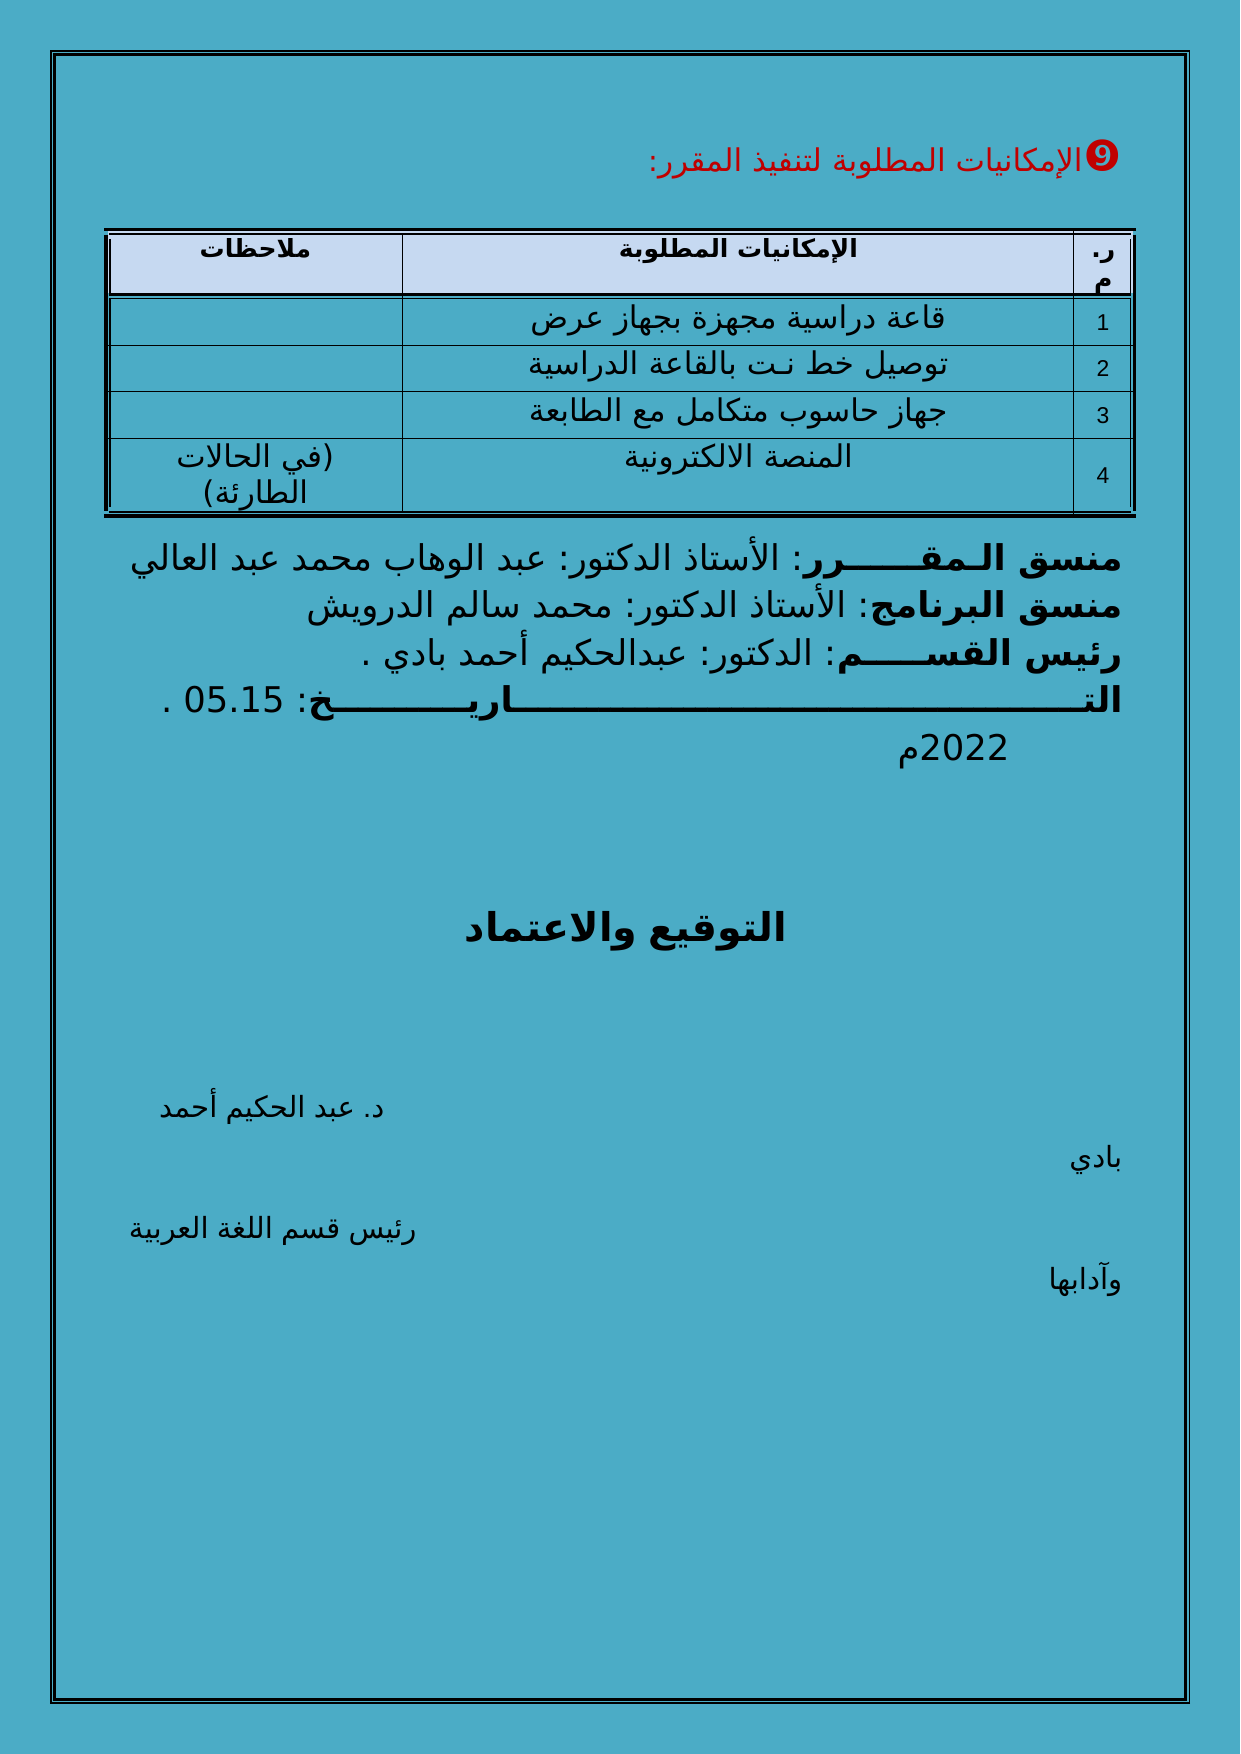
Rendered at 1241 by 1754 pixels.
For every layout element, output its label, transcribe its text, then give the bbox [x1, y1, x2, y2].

table_cell المنصة الالكترونية [403, 439, 1073, 511]
table_cell [111, 299, 402, 344]
table_cell قاعة دراسية مجهزة بجهاز عرض [403, 299, 1073, 344]
text رئيس قسم اللغة العربية وآدابها [118, 1211, 1122, 1295]
table_cell 3 [1074, 392, 1130, 437]
table_cell 2 [1074, 346, 1130, 391]
list الإمكانيات المطلوبة لتنفيذ المقرر: [118, 141, 1122, 181]
list التـــــــــــــــــــــــــــــــــــــــــــــــاريـــــــــــخ: 05.15 . 2022م [118, 679, 1122, 768]
table_header ر.م [1074, 231, 1133, 293]
table_cell 1 [1074, 299, 1130, 344]
list رئيس القســـــم: الدكتور: عبدالحكيم أحمد بادي . [118, 632, 1122, 673]
table_header ملاحظات [108, 231, 403, 293]
text التوقيع والاعتماد [118, 904, 1122, 949]
table_cell 4 [1074, 439, 1133, 511]
table_cell [111, 392, 402, 437]
list منسق البرنامج: الأستاذ الدكتور: محمد سالم الدرويش [118, 585, 1122, 626]
table_cell [111, 346, 402, 391]
table_cell توصيل خط نـت بالقاعة الدراسية [403, 346, 1073, 391]
table_cell (في الحالات الطارئة) [108, 439, 402, 511]
table_header الإمكانيات المطلوبة [403, 235, 1073, 293]
text د. عبد الحكيم أحمد بادي [118, 1090, 1122, 1174]
table_cell جهاز حاسوب متكامل مع الطابعة [403, 392, 1073, 437]
list منسق الـمقــــــرر: الأستاذ الدكتور: عبد الوهاب محمد عبد العالي [118, 537, 1122, 579]
